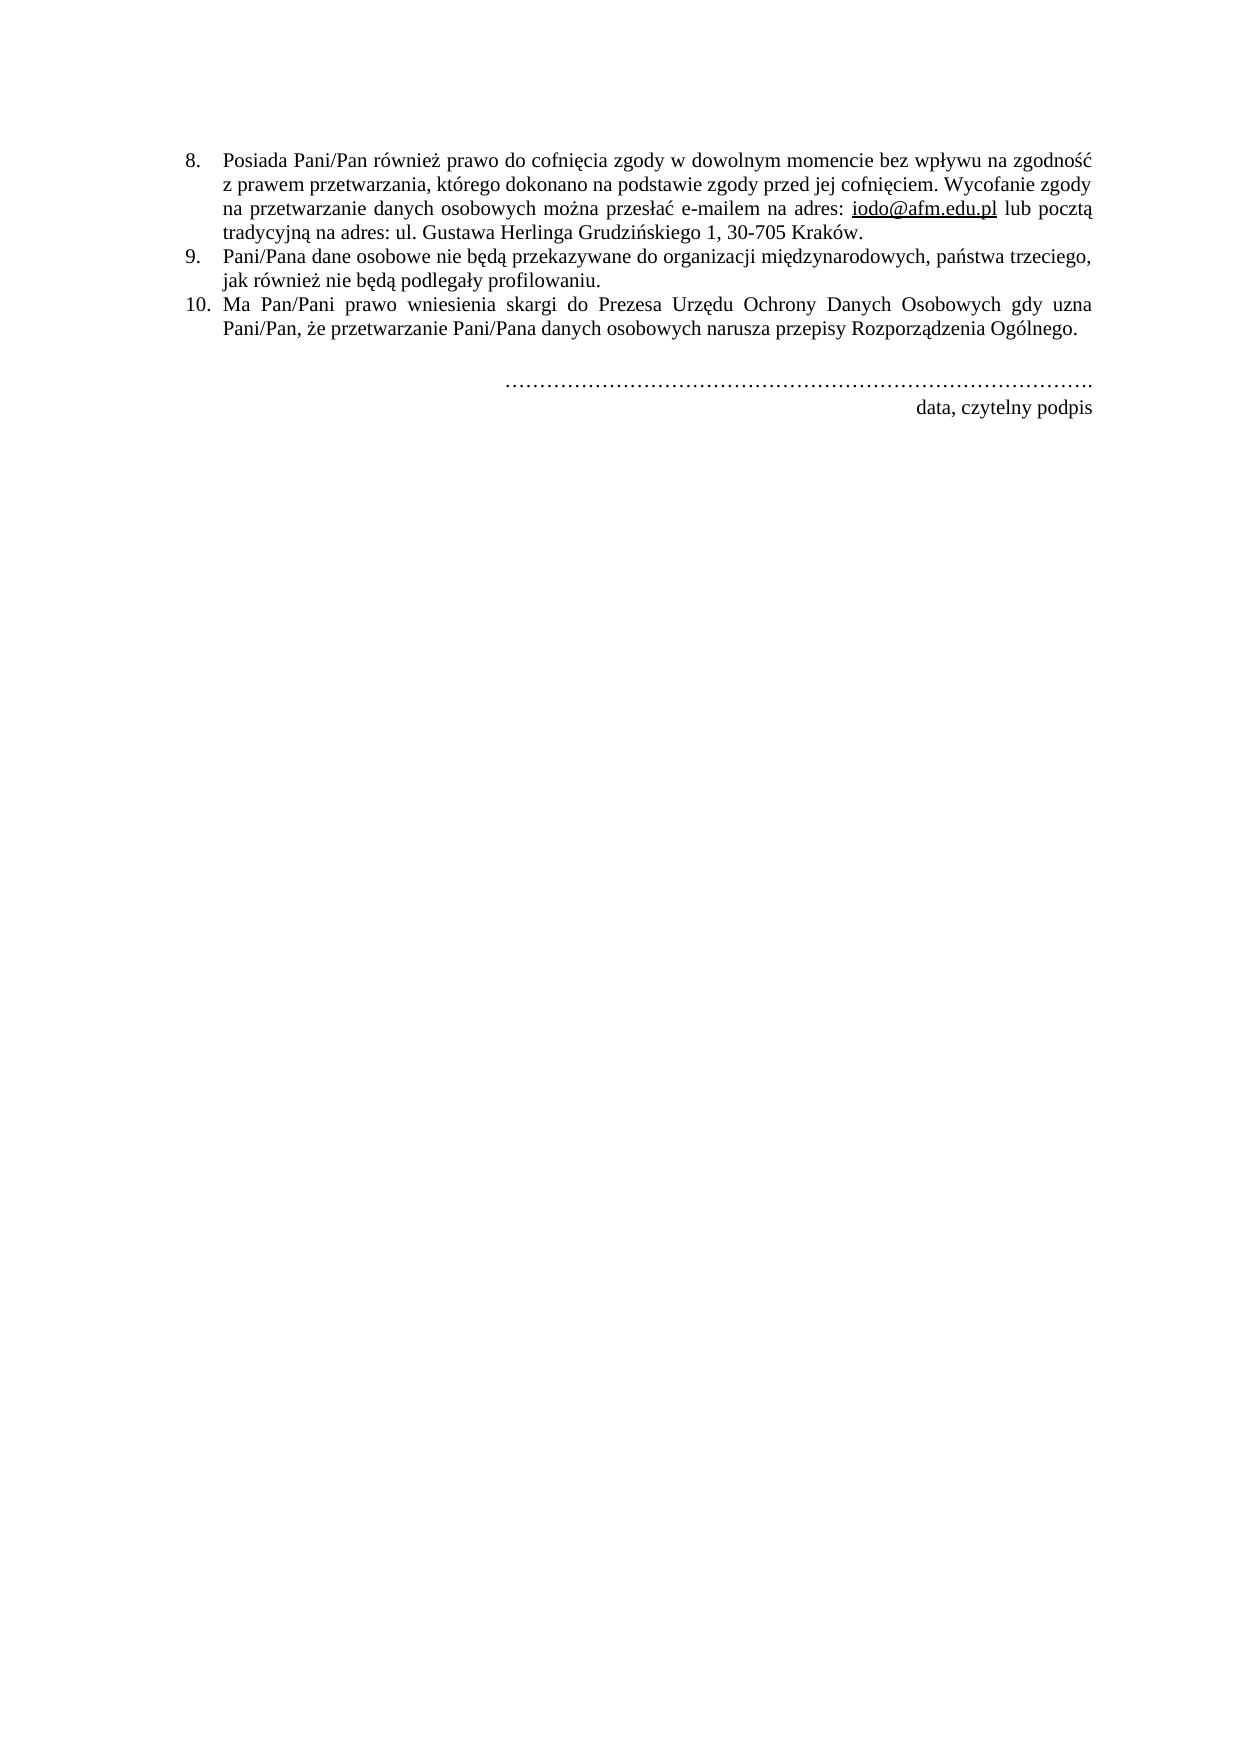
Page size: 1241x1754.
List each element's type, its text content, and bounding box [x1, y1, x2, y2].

list Posiada Pani/Pan również prawo do cofnięcia zgody w dowolnym momencie bez wpływu na zgodność z prawem przetwarzania, którego dokonano na podstawie zgody przed jej cofnięciem. Wycofanie zgody na przetwarzanie danych osobowych można przesłać e-mailem na adres: iodo@afm.edu.pl lub pocztą tradycyjną na adres: ul. Gustawa Herlinga Grudzińskiego 1, 30-705 Kraków. [185, 148, 1093, 244]
list Ma Pan/Pani prawo wniesienia skargi do Prezesa Urzędu Ochrony Danych Osobowych gdy uzna Pani/Pan, że przetwarzanie Pani/Pana danych osobowych narusza przepisy Rozporządzenia Ogólnego. [185, 292, 1093, 340]
list Pani/Pana dane osobowe nie będą przekazywane do organizacji międzynarodowych, państwa trzeciego, jak również nie będą podlegały profilowaniu. [185, 244, 1093, 292]
text …………………………………………………………………………. data, czytelny podpis [148, 340, 1093, 419]
